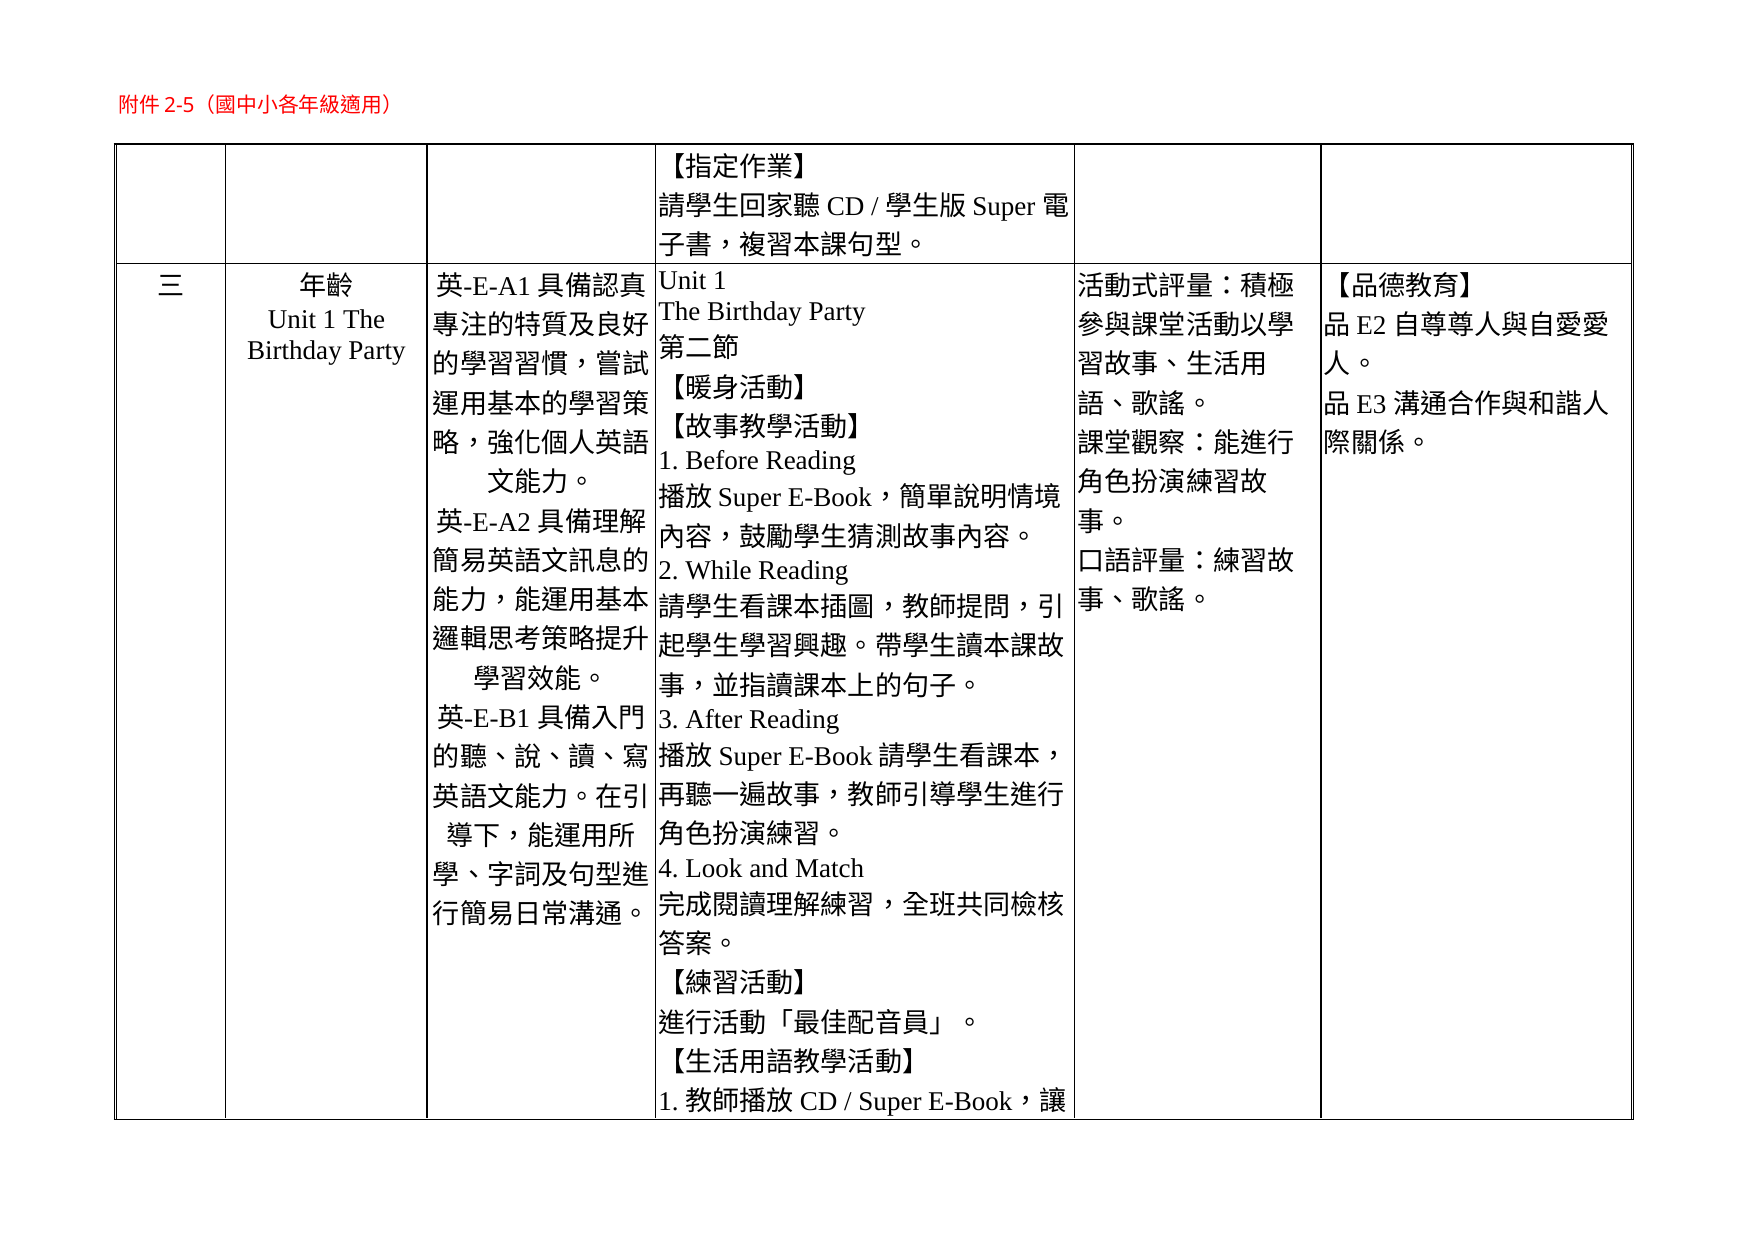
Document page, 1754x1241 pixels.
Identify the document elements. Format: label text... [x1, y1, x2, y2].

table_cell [428, 145, 655, 262]
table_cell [656, 145, 1074, 262]
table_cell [1075, 145, 1320, 262]
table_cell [1322, 145, 1631, 262]
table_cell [1322, 264, 1631, 1118]
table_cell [1075, 264, 1320, 1118]
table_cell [428, 264, 655, 1118]
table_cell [226, 264, 426, 1118]
table_cell 二 [117, 145, 225, 262]
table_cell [226, 145, 426, 262]
table_cell 三 [117, 264, 225, 1118]
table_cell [656, 264, 1074, 1118]
